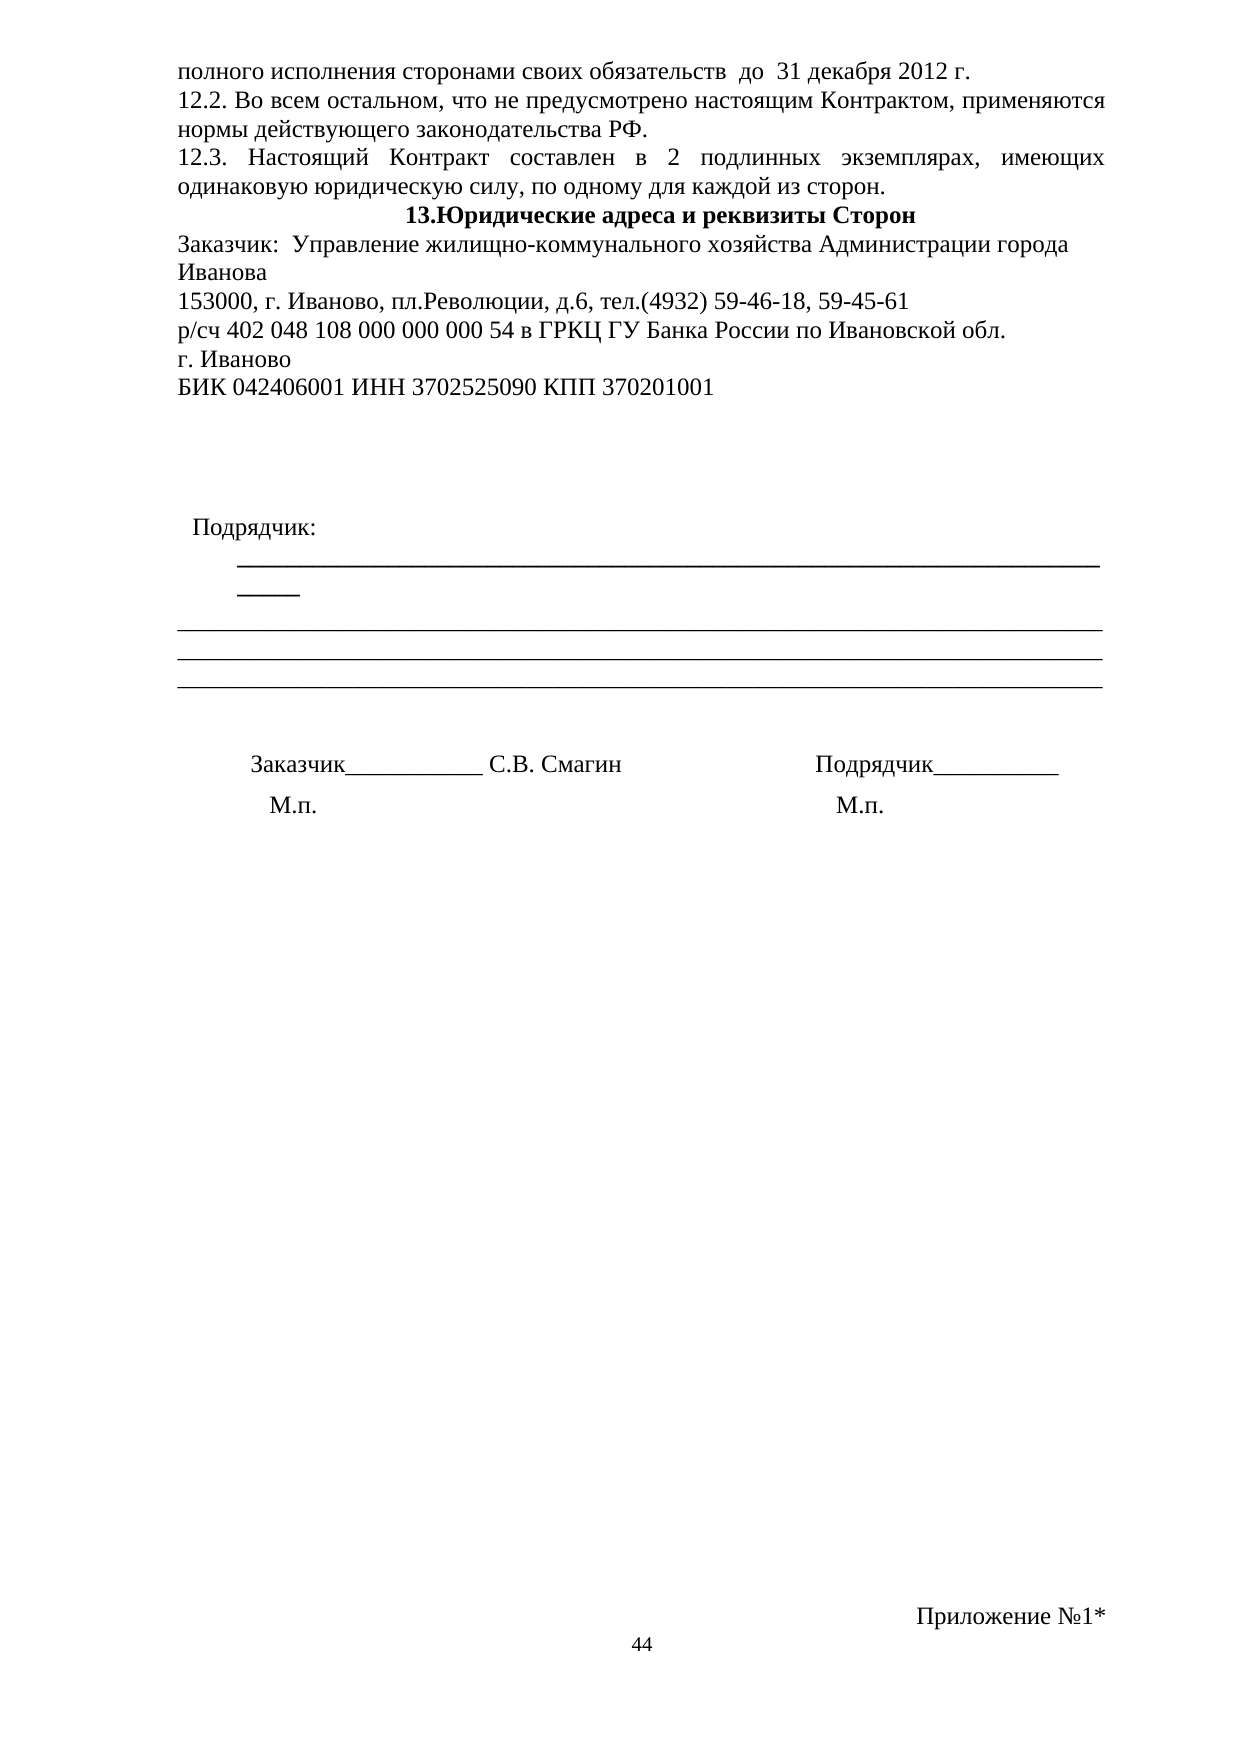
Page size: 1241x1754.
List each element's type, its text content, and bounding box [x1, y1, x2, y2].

text 12.3. Настоящий Контракт составлен в 2 подлинных экземплярах, имеющих одинаковую юридическую силу, по одному для каждой из сторон. [177, 142, 1106, 200]
subtitle Подрядчик: __________________________________________________________________________ [192, 512, 1106, 599]
text БИК 042406001 ИНН 3702525090 КПП 370201001 [177, 372, 1106, 401]
text Приложение №1* [177, 1601, 1106, 1630]
text р/сч 402 048 108 000 000 000 54 в ГРКЦ ГУ Банка России по Ивановской обл. г. Иваново [177, 315, 1106, 372]
text 12.2. Во всем остальном, что не предусмотрено настоящим Контрактом, применяются нормы действующего законодательства РФ. [177, 85, 1106, 142]
text Заказчик___________ С.В. Смагин Подрядчик__________ [207, 749, 1106, 777]
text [177, 56, 1106, 85]
text ______________________________________________________________________________________________________________________________________________________________________________________________________________________________ [177, 605, 1106, 691]
text Заказчик: Управление жилищно-коммунального хозяйства Администрации города Иванова [177, 229, 1106, 286]
text 153000, г. Иваново, пл.Революции, д.6, тел.(4932) 59-46-18, 59-45-61 [177, 286, 1106, 315]
text М.п. М.п. [207, 790, 1106, 819]
text 13.Юридические адреса и реквизиты Сторон [215, 200, 1106, 229]
